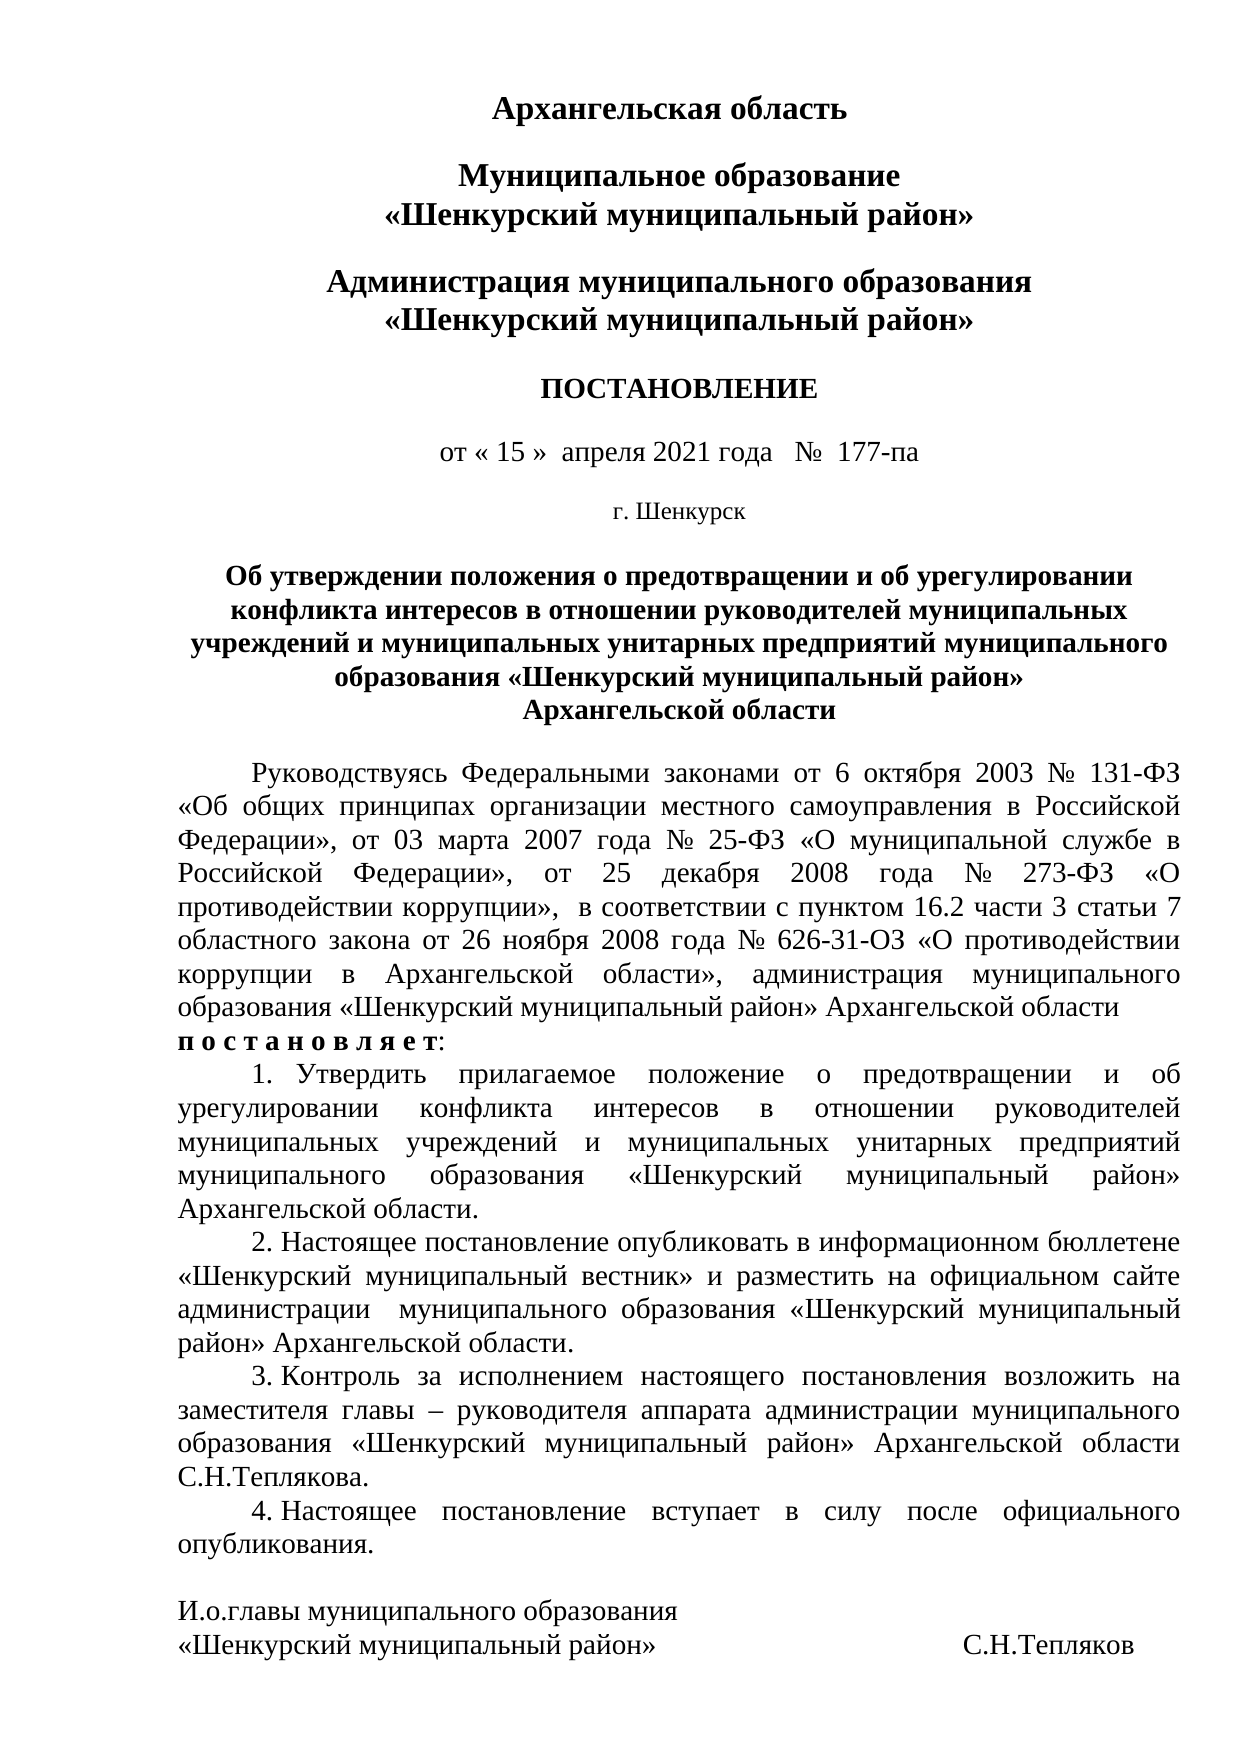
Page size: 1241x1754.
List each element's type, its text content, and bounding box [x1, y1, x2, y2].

list Утвердить прилагаемое положение о предотвращении и об урегулировании конфликта интересов в отношении руководителей муниципальных учреждений и муниципальных унитарных предприятий муниципального образования «Шенкурский муниципальный район» Архангельской области. [177, 1057, 1181, 1224]
text И.о.главы муниципального образования [177, 1593, 1181, 1627]
text «Шенкурский муниципальный район» С.Н.Тепляков [177, 1627, 1181, 1660]
text Архангельская область [177, 89, 1181, 127]
text Об утверждении положения о предотвращении и об урегулировании конфликта интересов в отношении руководителей муниципальных учреждений и муниципальных унитарных предприятий муниципального образования «Шенкурский муниципальный район» [177, 558, 1181, 692]
list Настоящее постановление опубликовать в информационном бюллетене «Шенкурский муниципальный вестник» и разместить на официальном сайте администрации муниципального образования «Шенкурский муниципальный район» Архангельской области. [177, 1224, 1181, 1358]
title от « 15 » апреля 2021 года № 177-па [177, 434, 1181, 467]
text ПОСТАНОВЛЕНИЕ [177, 371, 1181, 405]
text Архангельской области [177, 692, 1181, 726]
text Руководствуясь Федеральными законами от 6 октября 2003 № 131-ФЗ «Об общих принципах организации местного самоуправления в Российской Федерации», от 03 марта 2007 года № 25-ФЗ «О муниципальной службе в Российской Федерации», от 25 декабря 2008 года № 273-ФЗ «О противодействии коррупции», в соответствии с пунктом 16.2 части 3 статьи 7 областного закона от 26 ноября 2008 года № 626-31-ОЗ «О противодействии коррупции в Архангельской области», администрация муниципального образования «Шенкурский муниципальный район» Архангельской области [177, 755, 1181, 1023]
list Настоящее постановление вступает в силу после официального опубликования. [177, 1493, 1181, 1560]
text «Шенкурский муниципальный район» [177, 194, 1181, 232]
list Контроль за исполнением настоящего постановления возложить на заместителя главы – руководителя аппарата администрации муниципального образования «Шенкурский муниципальный район» Архангельской области С.Н.Теплякова. [177, 1358, 1181, 1493]
text «Шенкурский муниципальный район» [177, 299, 1181, 338]
text п о с т а н о в л я е т: [177, 1023, 1181, 1057]
text Администрация муниципального образования [177, 261, 1181, 299]
text Муниципальное образование [177, 156, 1181, 194]
text г. Шенкурск [177, 496, 1181, 525]
